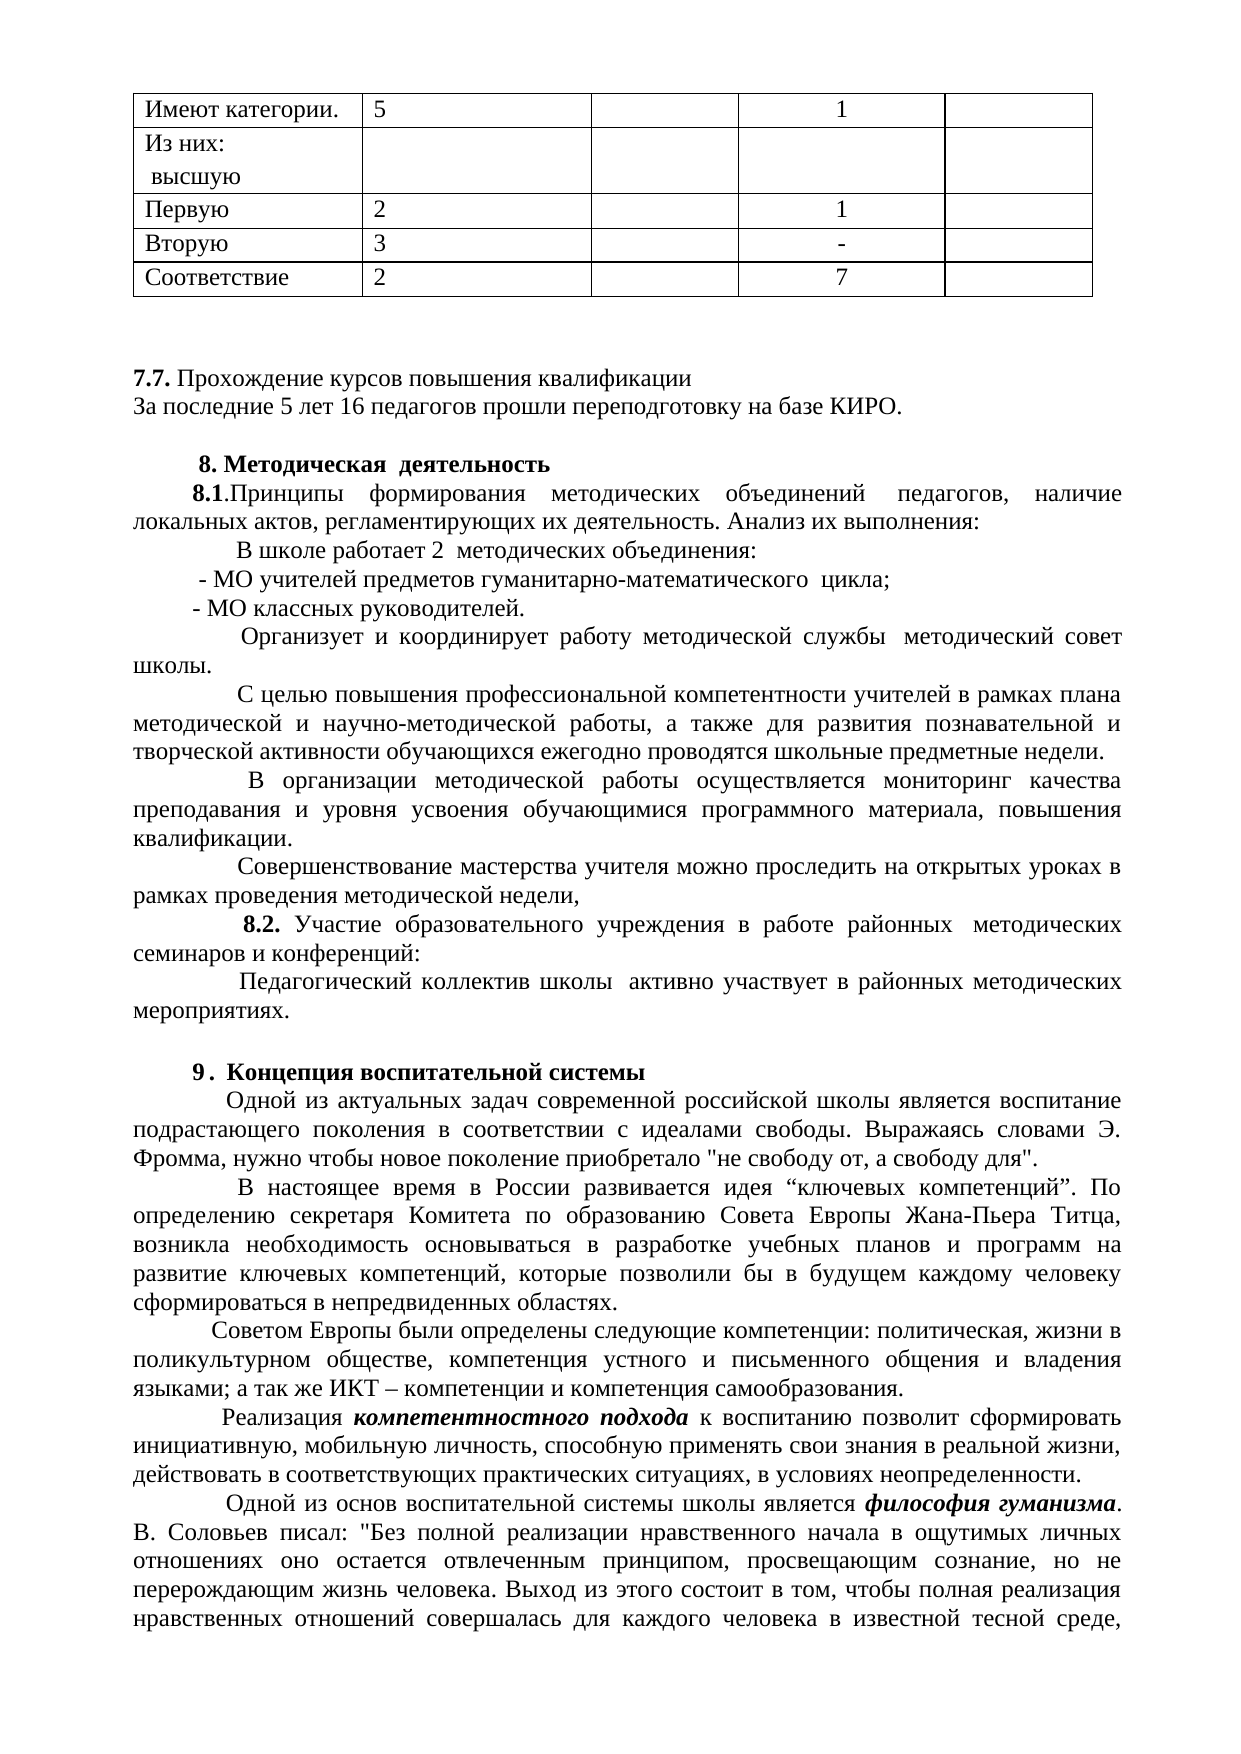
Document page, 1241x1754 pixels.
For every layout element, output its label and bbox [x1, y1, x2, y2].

table_header [133, 89, 1122, 1636]
